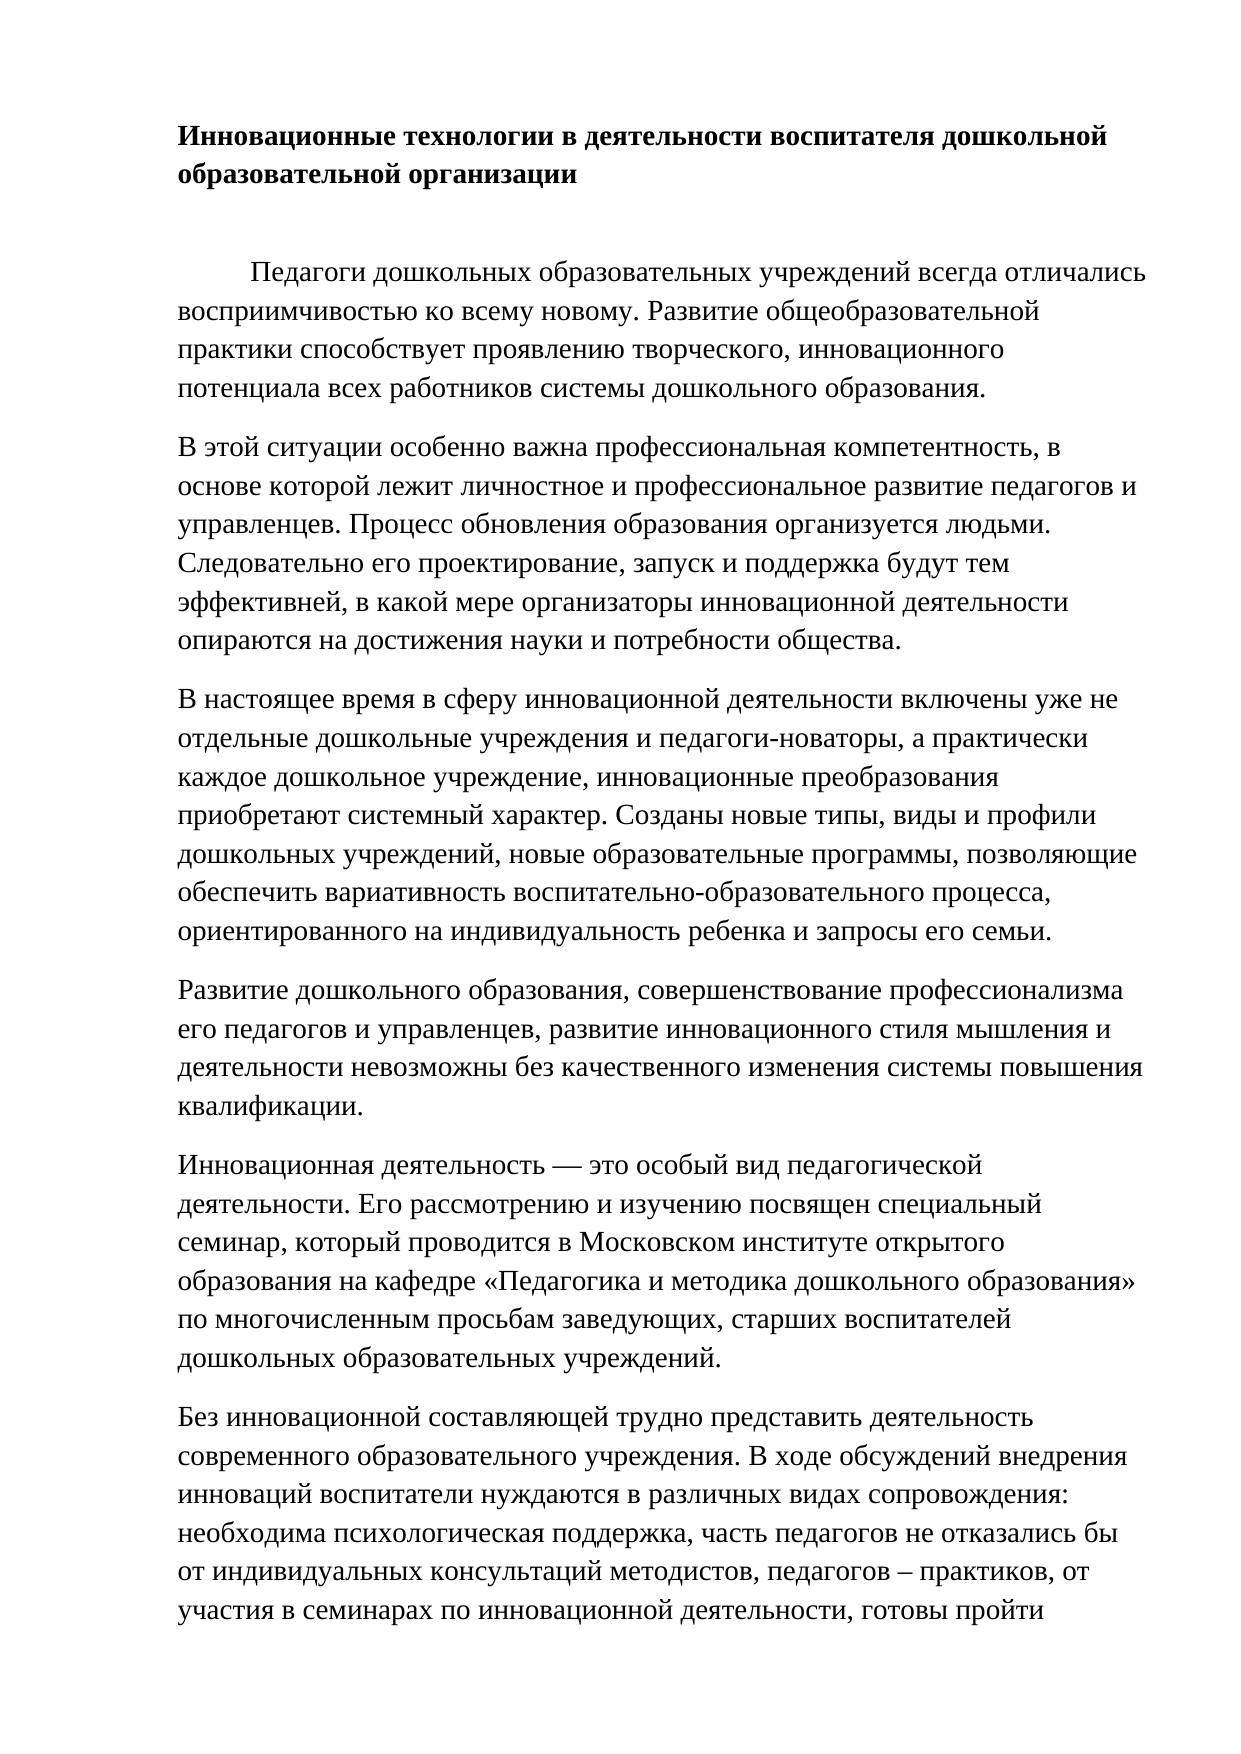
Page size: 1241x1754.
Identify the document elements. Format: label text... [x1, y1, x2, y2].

text Инновационная деятельность — это особый вид педагогической деятельности. Его рассмотрению и изучению посвящен специальный семинар, который проводится в Московском институте открытого образования на кафедре «Педагогика и методика дошкольного образования» по многочисленным просьбам заведующих, старших воспитателей дошкольных образовательных учреждений. [177, 1147, 1152, 1373]
text Инновационные технологии в деятельности воспитателя дошкольной образовательной организации [177, 118, 1152, 190]
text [177, 1399, 1152, 1626]
text Развитие дошкольного образования, совершенствование профессионализма его педагогов и управленцев, развитие инновационного стиля мышления и деятельности невозможны без качественного изменения системы повышения квалификации. [177, 972, 1152, 1121]
text В этой ситуации особенно важна профессиональная компетентность, в основе которой лежит личностное и профессиональное развитие педагогов и управленцев. Процесс обновления образования организуется людьми. Следовательно его проектирование, запуск и поддержка будут тем эффективней, в какой мере организаторы инновационной деятельности опираются на достижения науки и потребности общества. [177, 429, 1152, 656]
text Педагоги дошкольных образовательных учреждений всегда отличались восприимчивостью ко всему новому. Развитие общеобразовательной практики способствует проявлению творческого, инновационного потенциала всех работников системы дошкольного образования. [177, 216, 1152, 404]
text В настоящее время в сферу инновационной деятельности включены уже не отдельные дошкольные учреждения и педагоги-новаторы, а практически каждое дошкольное учреждение, инновационные преобразования приобретают системный характер. Созданы новые типы, виды и профили дошкольных учреждений, новые образовательные программы, позволяющие обеспечить вариативность воспитательно-образовательного процесса, ориентированного на индивидуальность ребенка и запросы его семьи. [177, 682, 1152, 946]
